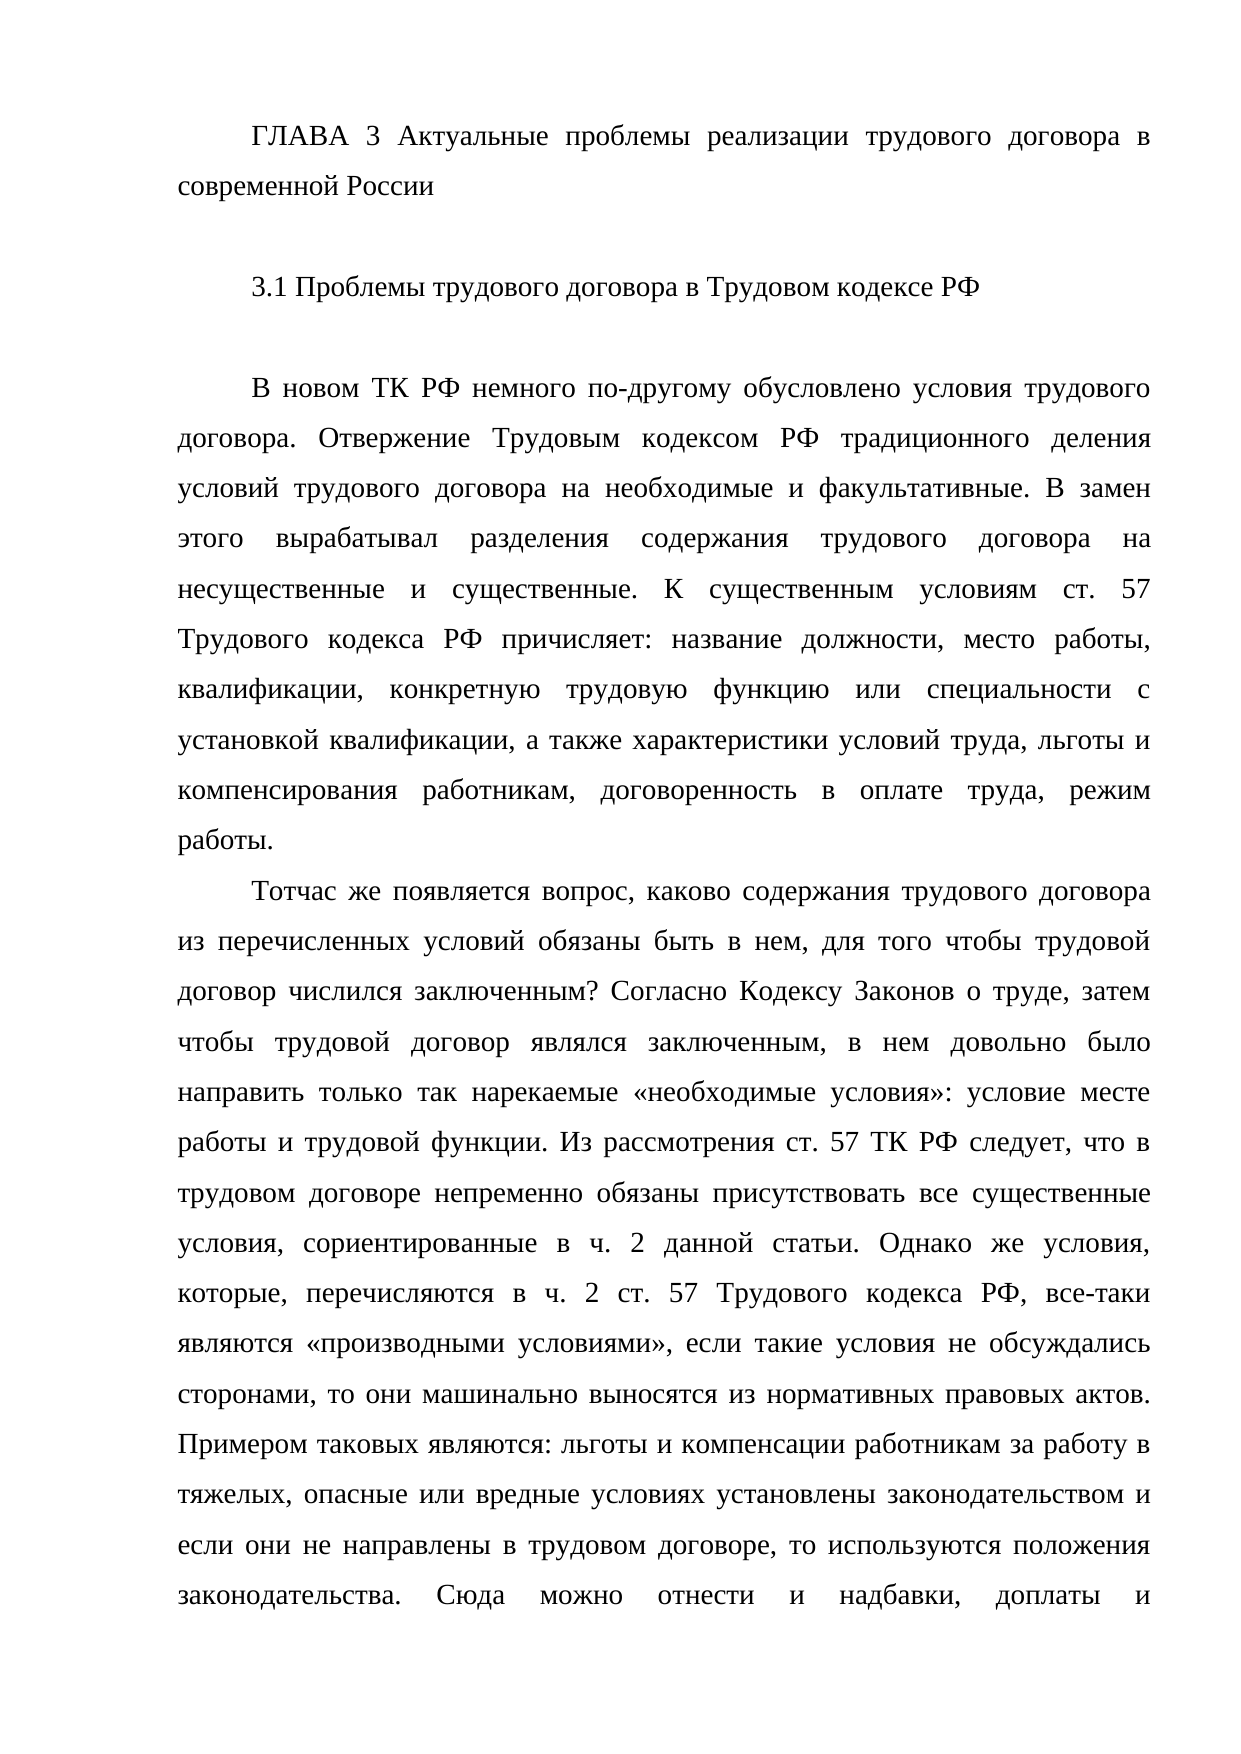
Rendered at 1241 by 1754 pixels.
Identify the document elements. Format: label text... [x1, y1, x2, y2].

text 3.1 Проблемы трудового договора в Трудовом кодексе РФ [177, 269, 1152, 303]
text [177, 873, 1152, 1611]
text ГЛАВА 3 Актуальные проблемы реализации трудового договора в современной России [177, 118, 1152, 202]
text В новом ТК РФ немного по-другому обусловлено условия трудового договора. Отвержение Трудовым кодексом РФ традиционного деления условий трудового договора на необходимые и факультативные. В замен этого вырабатывал разделения содержания трудового договора на несущественные и существенные. К существенным условиям ст. 57 Трудового кодекса РФ причисляет: название должности, место работы, квалификации, конкретную трудовую функцию или специальности с установкой квалификации, а также характеристики условий труда, льготы и компенсирования работникам, договоренность в оплате труда, режим работы. [177, 370, 1152, 856]
